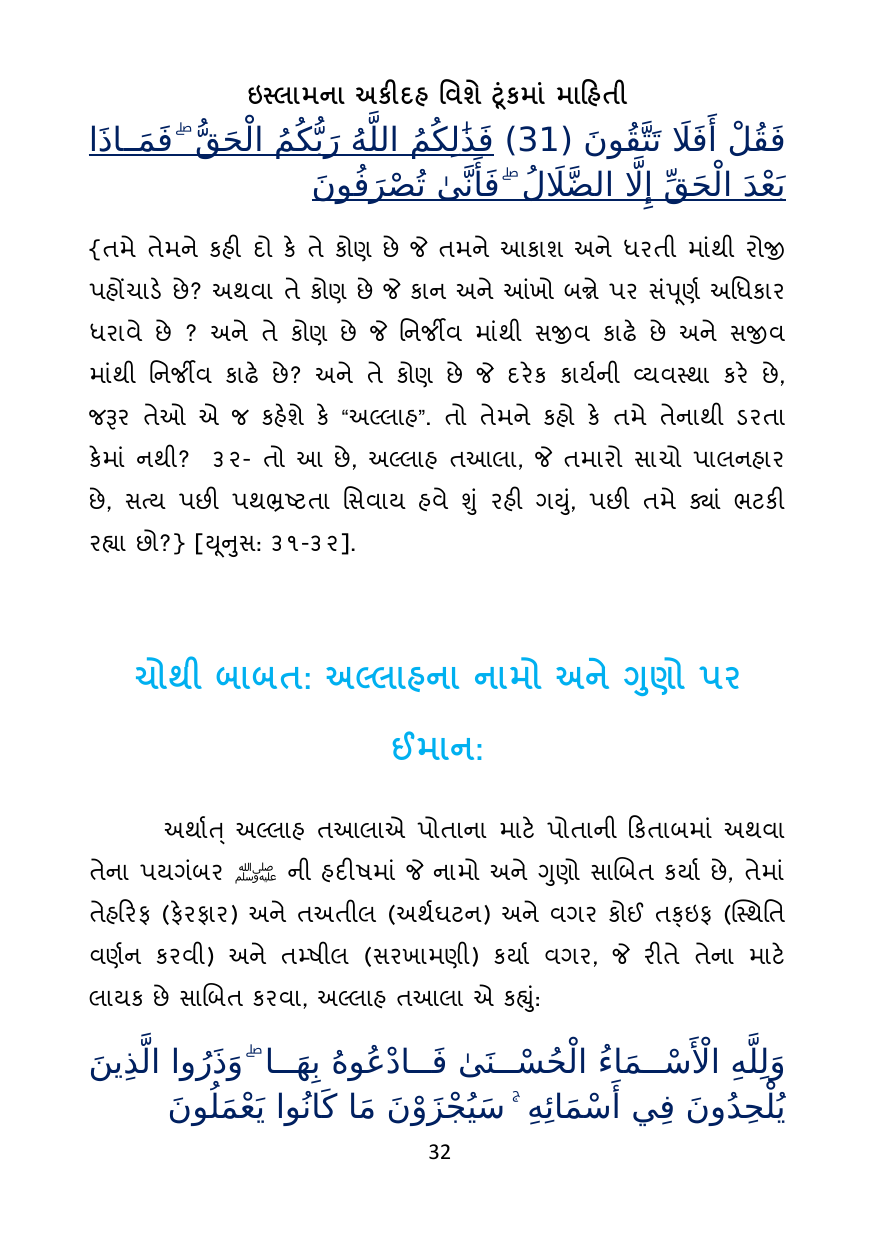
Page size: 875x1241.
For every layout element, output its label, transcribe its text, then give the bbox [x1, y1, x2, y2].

text {તમે તેમને કહી દો કે તે કોણ છે જે તમને આકાશ અને ધરતી માંથી રોજી પહોંચાડે છે? અથવા તે કોણ છે જે કાન અને આંખો બન્ને પર સંપૂર્ણ અધિકાર ધરાવે છે ? અને તે કોણ છે જે નિર્જીવ માંથી સજીવ કાઢે છે અને સજીવ માંથી નિર્જીવ કાઢે છે? અને તે કોણ છે જે દરેક કાર્યની વ્યવસ્થા કરે છે, જરૂર તેઓ એ જ કહેશે કે “અલ્લાહ”. તો તેમને કહો કે તમે તેનાથી ડરતા કેમાં નથી? ૩૨- તો આ છે, અલ્લાહ તઆલા, જે તમારો સાચો પાલનહાર છે, સત્ય પછી પથભ્રષ્ટતા સિવાય હવે શું રહી ગયું, પછી તમે ક્યાં ભટકી રહ્યા છો?} [યૂનુસ: ૩૧-૩૨]. [88, 231, 786, 567]
text وَلِلَّهِ الْأَسْمَاءُ الْحُسْنَىٰ فَادْعُوهُ بِهَا ۖ وَذَرُوا الَّذِينَ يُلْحِدُونَ فِي أَسْمَائِهِ ۚ سَيُجْزَوْنَ مَا كَانُوا يَعْمَلُونَ [88, 1043, 786, 1126]
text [88, 121, 786, 204]
subtitle ચોથી બાબત: અલ્લાહના નામો અને ગુણો પર ઈમાન: [88, 650, 786, 782]
text અર્થાત્ અલ્લાહ તઆલાએ પોતાના માટે પોતાની કિતાબમાં અથવા તેના પયગંબર ﷺ ની હદીષમાં જે નામો અને ગુણો સાબિત કર્યા છે, તેમાં તેહરિફ (ફેરફાર) અને તઅતીલ (અર્થઘટન) અને વગર કોઈ તક્ઇફ (સ્થિતિ વર્ણન કરવી) અને તમ્ષીલ (સરખામણી) કર્યા વગર, જે રીતે તેના માટે લાયક છે સાબિત કરવા, અલ્લાહ તઆલા એ કહ્યું: [88, 812, 786, 1022]
